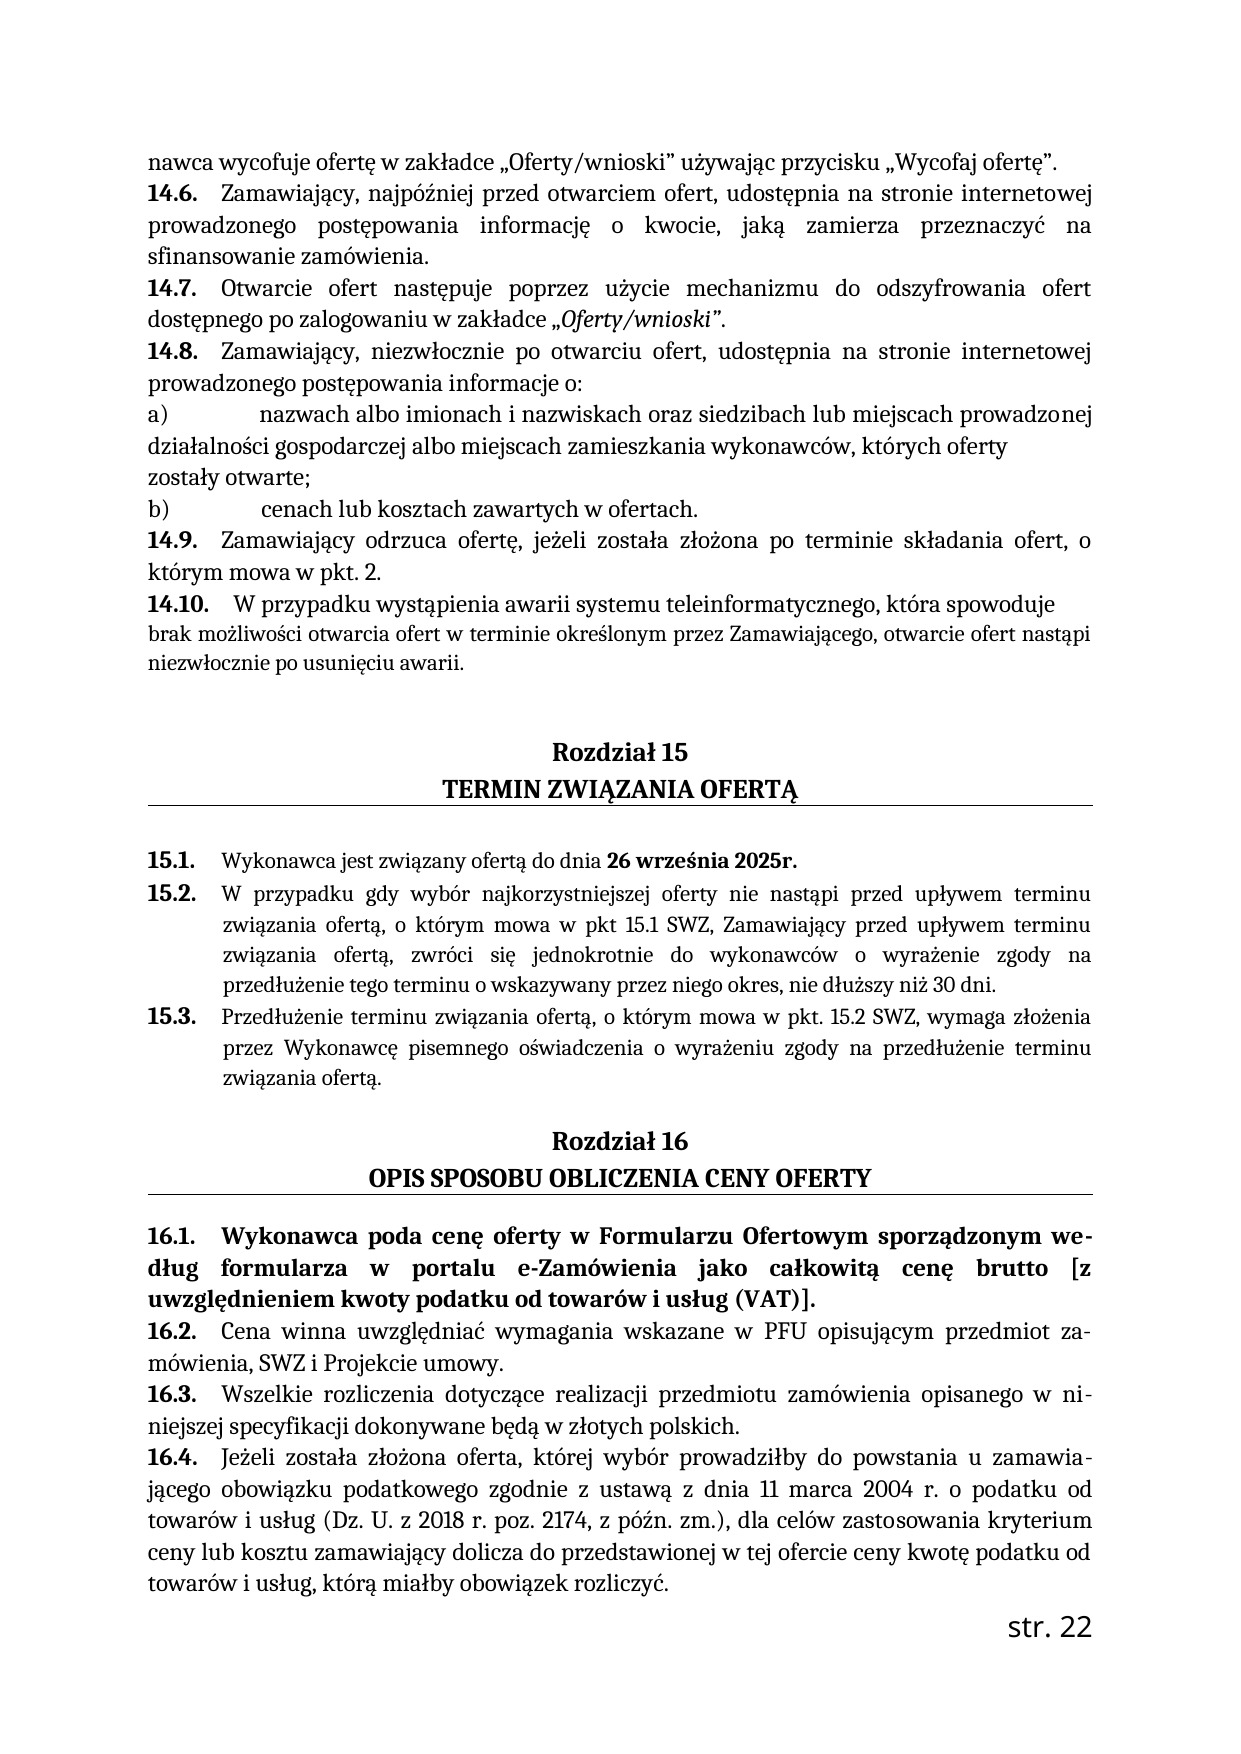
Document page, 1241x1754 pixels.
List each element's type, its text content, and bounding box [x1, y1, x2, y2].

text TERMIN ZWIĄZANIA OFERTĄ [148, 774, 1093, 805]
text zostały otwarte; [148, 463, 1093, 492]
list Jeżeli została złożona oferta, której wybór prowadziłby do powstania u zamawiającego obowiązku podatkowego zgodnie z ustawą z dnia 11 marca 2004 r. o podatku od towarów i usług (Dz. U. z 2018 r. poz. 2174, z późn. zm.), dla celów zastosowania kryterium ceny lub kosztu zamawiający dolicza do przedstawionej w tej ofercie ceny kwotę podatku od towarów i usług, którą miałby obowiązek rozliczyć. [148, 1443, 1093, 1598]
list Zamawiający, niezwłocznie po otwarciu ofert, udostępnia na stronie internetowej prowadzonego postępowania informacje o: [148, 337, 1093, 397]
list Wykonawca jest związany ofertą do dnia 26 września 2025r. [148, 846, 1093, 875]
text OPIS SPOSOBU OBLICZENIA CENY OFERTY [148, 1163, 1093, 1194]
list cenach lub kosztach zawartych w ofertach. [148, 495, 1093, 523]
text Rozdział 15 [148, 737, 1093, 768]
list Cena winna uwzględniać wymagania wskazane w PFU opisującym przedmiot za- mówienia, SWZ i Projekcie umowy. [148, 1317, 1093, 1377]
list Przedłużenie terminu związania ofertą, o którym mowa w pkt. 15.2 SWZ, wymaga złożenia przez Wykonawcę pisemnego oświadczenia o wyrażeniu zgody na przedłużenie terminu związania ofertą. [148, 1002, 1093, 1091]
text brak możliwości otwarcia ofert w terminie określonym przez Zamawiającego, otwarcie ofert nastąpi niezwłocznie po usunięciu awarii. [148, 621, 1093, 676]
list Wykonawca poda cenę oferty w Formularzu Ofertowym sporządzonym według formularza w portalu e-Zamówienia jako całkowitą cenę brutto [z uwzględnieniem kwoty podatku od towarów i usług (VAT)]. [148, 1222, 1093, 1314]
list nazwach albo imionach i nazwiskach oraz siedzibach lub miejscach prowadzonej działalności gospodarczej albo miejscach zamieszkania wykonawców, których oferty [148, 400, 1093, 460]
list Zamawiający, najpóźniej przed otwarciem ofert, udostępnia na stronie internetowej prowadzonego postępowania informację o kwocie, jaką zamierza przeznaczyć na sfinansowanie zamówienia. [148, 179, 1093, 271]
list Zamawiający odrzuca ofertę, jeżeli została złożona po terminie składania ofert, o którym mowa w pkt. 2. [148, 526, 1093, 587]
list Wszelkie rozliczenia dotyczące realizacji przedmiotu zamówienia opisanego w niniejszej specyfikacji dokonywane będą w złotych polskich. [148, 1380, 1093, 1440]
list W przypadku gdy wybór najkorzystniejszej oferty nie nastąpi przed upływem terminu związania ofertą, o którym mowa w pkt 15.1 SWZ, Zamawiający przed upływem terminu związania ofertą, zwróci się jednokrotnie do wykonawców o wyrażenie zgody na przedłużenie tego terminu o wskazywany przez niego okres, nie dłuższy niż 30 dni. [148, 879, 1093, 998]
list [148, 148, 1093, 176]
list W przypadku wystąpienia awarii systemu teleinformatycznego, która spowoduje [148, 589, 1093, 618]
list Otwarcie ofert następuje poprzez użycie mechanizmu do odszyfrowania ofert dostępnego po zalogowaniu w zakładce „Oferty/wnioski”. [148, 274, 1093, 334]
text Rozdział 16 [148, 1126, 1093, 1157]
